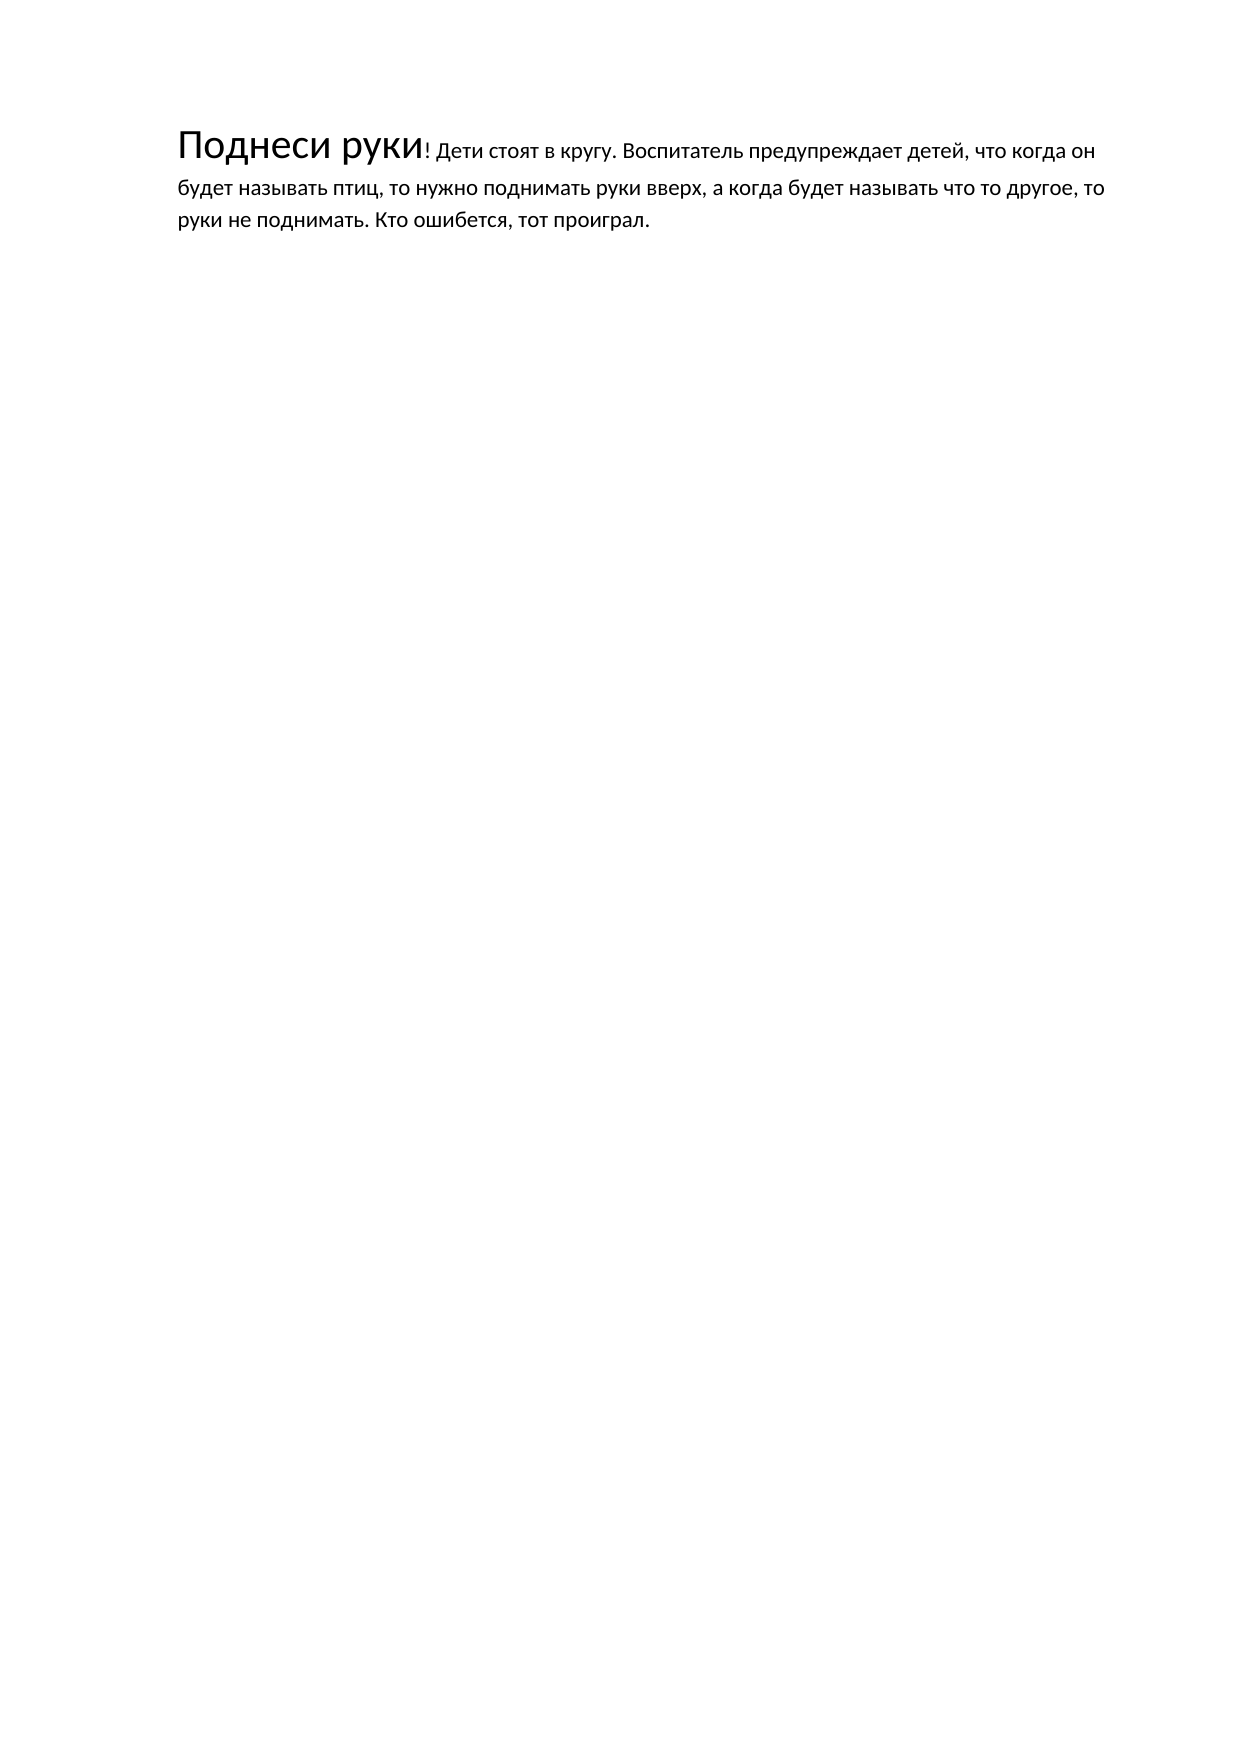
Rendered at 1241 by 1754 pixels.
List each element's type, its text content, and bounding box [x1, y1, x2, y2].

text Поднеси руки! Дети стоят в кругу. Воспитатель предупреждает детей, что когда он будет называть птиц, то нужно поднимать руки вверх, а когда будет называть что то другое, то руки не поднимать. Кто ошибется, тот проиграл. [177, 118, 1152, 233]
